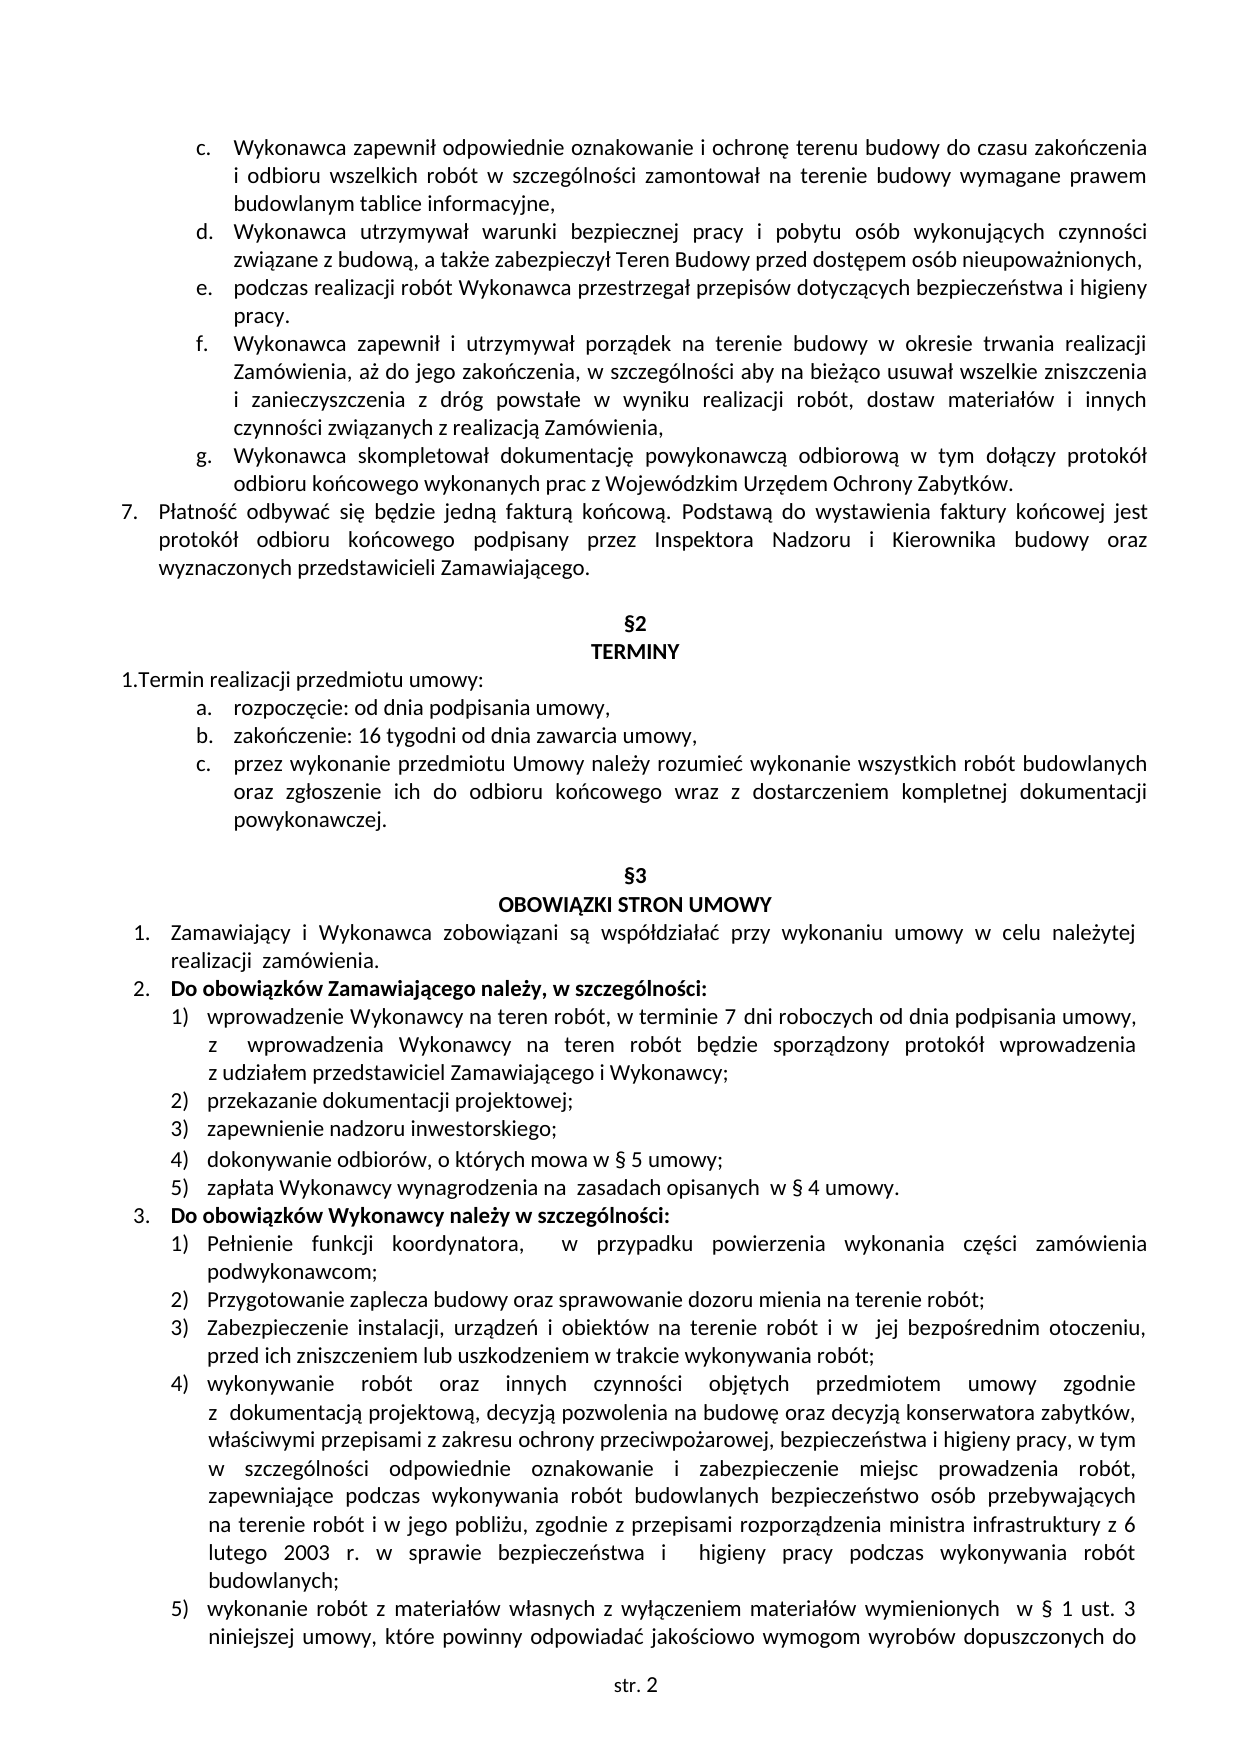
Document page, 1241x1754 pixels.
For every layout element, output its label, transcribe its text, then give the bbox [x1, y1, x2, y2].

list Do obowiązków Wykonawcy należy w szczególności: [133, 1201, 1148, 1229]
list zakończenie: 16 tygodni od dnia zawarcia umowy, [196, 721, 1148, 749]
list zapłata Wykonawcy wynagrodzenia na zasadach opisanych w § 4 umowy. [170, 1173, 1148, 1201]
list Wykonawca utrzymywał warunki bezpiecznej pracy i pobytu osób wykonujących czynności związane z budową, a także zabezpieczył Teren Budowy przed dostępem osób nieupoważnionych, [196, 217, 1148, 273]
subtitle TERMINY [159, 637, 1111, 665]
list Wykonawca skompletował dokumentację powykonawczą odbiorową w tym dołączy protokół odbioru końcowego wykonanych prac z Wojewódzkim Urzędem Ochrony Zabytków. [196, 441, 1148, 497]
text 1.Termin realizacji przedmiotu umowy: [121, 665, 1148, 693]
list dokonywanie odbiorów, o których mowa w § 5 umowy; [170, 1145, 1148, 1173]
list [171, 1594, 1138, 1650]
list Przygotowanie zaplecza budowy oraz sprawowanie dozoru mienia na terenie robót; [170, 1286, 1148, 1313]
list zapewnienie nadzoru inwestorskiego; [170, 1114, 1148, 1142]
list Zamawiający i Wykonawca zobowiązani są współdziałać przy wykonaniu umowy w celu należytej realizacji zamówienia. [133, 918, 1137, 974]
list przez wykonanie przedmiotu Umowy należy rozumieć wykonanie wszystkich robót budowlanych oraz zgłoszenie ich do odbioru końcowego wraz z dostarczeniem kompletnej dokumentacji powykonawczej. [196, 749, 1148, 833]
list Zabezpieczenie instalacji, urządzeń i obiektów na terenie robót i w jej bezpośrednim otoczeniu, przed ich zniszczeniem lub uszkodzeniem w trakcie wykonywania robót; [170, 1313, 1148, 1369]
list przekazanie dokumentacji projektowej; [170, 1086, 1148, 1114]
list Płatność odbywać się będzie jedną fakturą końcową. Podstawą do wystawienia faktury końcowej jest protokół odbioru końcowego podpisany przez Inspektora Nadzoru i Kierownika budowy oraz wyznaczonych przedstawicieli Zamawiającego. [121, 497, 1148, 581]
list Pełnienie funkcji koordynatora, w przypadku powierzenia wykonania części zamówienia podwykonawcom; [170, 1229, 1148, 1285]
text §3 [159, 862, 1111, 890]
list rozpoczęcie: od dnia podpisania umowy, [196, 693, 1148, 721]
subtitle OBOWIĄZKI STRON UMOWY [159, 890, 1111, 918]
text §2 [159, 609, 1111, 637]
list Wykonawca zapewnił i utrzymywał porządek na terenie budowy w okresie trwania realizacji Zamówienia, aż do jego zakończenia, w szczególności aby na bieżąco usuwał wszelkie zniszczenia i zanieczyszczenia z dróg powstałe w wyniku realizacji robót, dostaw materiałów i innych czynności związanych z realizacją Zamówienia, [196, 329, 1148, 441]
list wykonywanie robót oraz innych czynności objętych przedmiotem umowy zgodnie z dokumentacją projektową, decyzją pozwolenia na budowę oraz decyzją konserwatora zabytków, właściwymi przepisami z zakresu ochrony przeciwpożarowej, bezpieczeństwa i higieny pracy, w tym w szczególności odpowiednie oznakowanie i zabezpieczenie miejsc prowadzenia robót, zapewniające podczas wykonywania robót budowlanych bezpieczeństwo osób przebywających na terenie robót i w jego pobliżu, zgodnie z przepisami rozporządzenia ministra infrastruktury z 6 lutego 2003 r. w sprawie bezpieczeństwa i higieny pracy podczas wykonywania robót budowlanych; [171, 1369, 1137, 1594]
list podczas realizacji robót Wykonawca przestrzegał przepisów dotyczących bezpieczeństwa i higieny pracy. [196, 273, 1148, 329]
list Do obowiązków Zamawiającego należy, w szczególności: [133, 974, 1148, 1002]
list Wykonawca zapewnił odpowiednie oznakowanie i ochronę terenu budowy do czasu zakończenia i odbioru wszelkich robót w szczególności zamontował na terenie budowy wymagane prawem budowlanym tablice informacyjne, [196, 133, 1148, 217]
list wprowadzenie Wykonawcy na teren robót, w terminie 7 dni roboczych od dnia podpisania umowy, z wprowadzenia Wykonawcy na teren robót będzie sporządzony protokół wprowadzenia z udziałem przedstawiciel Zamawiającego i Wykonawcy; [171, 1002, 1137, 1086]
